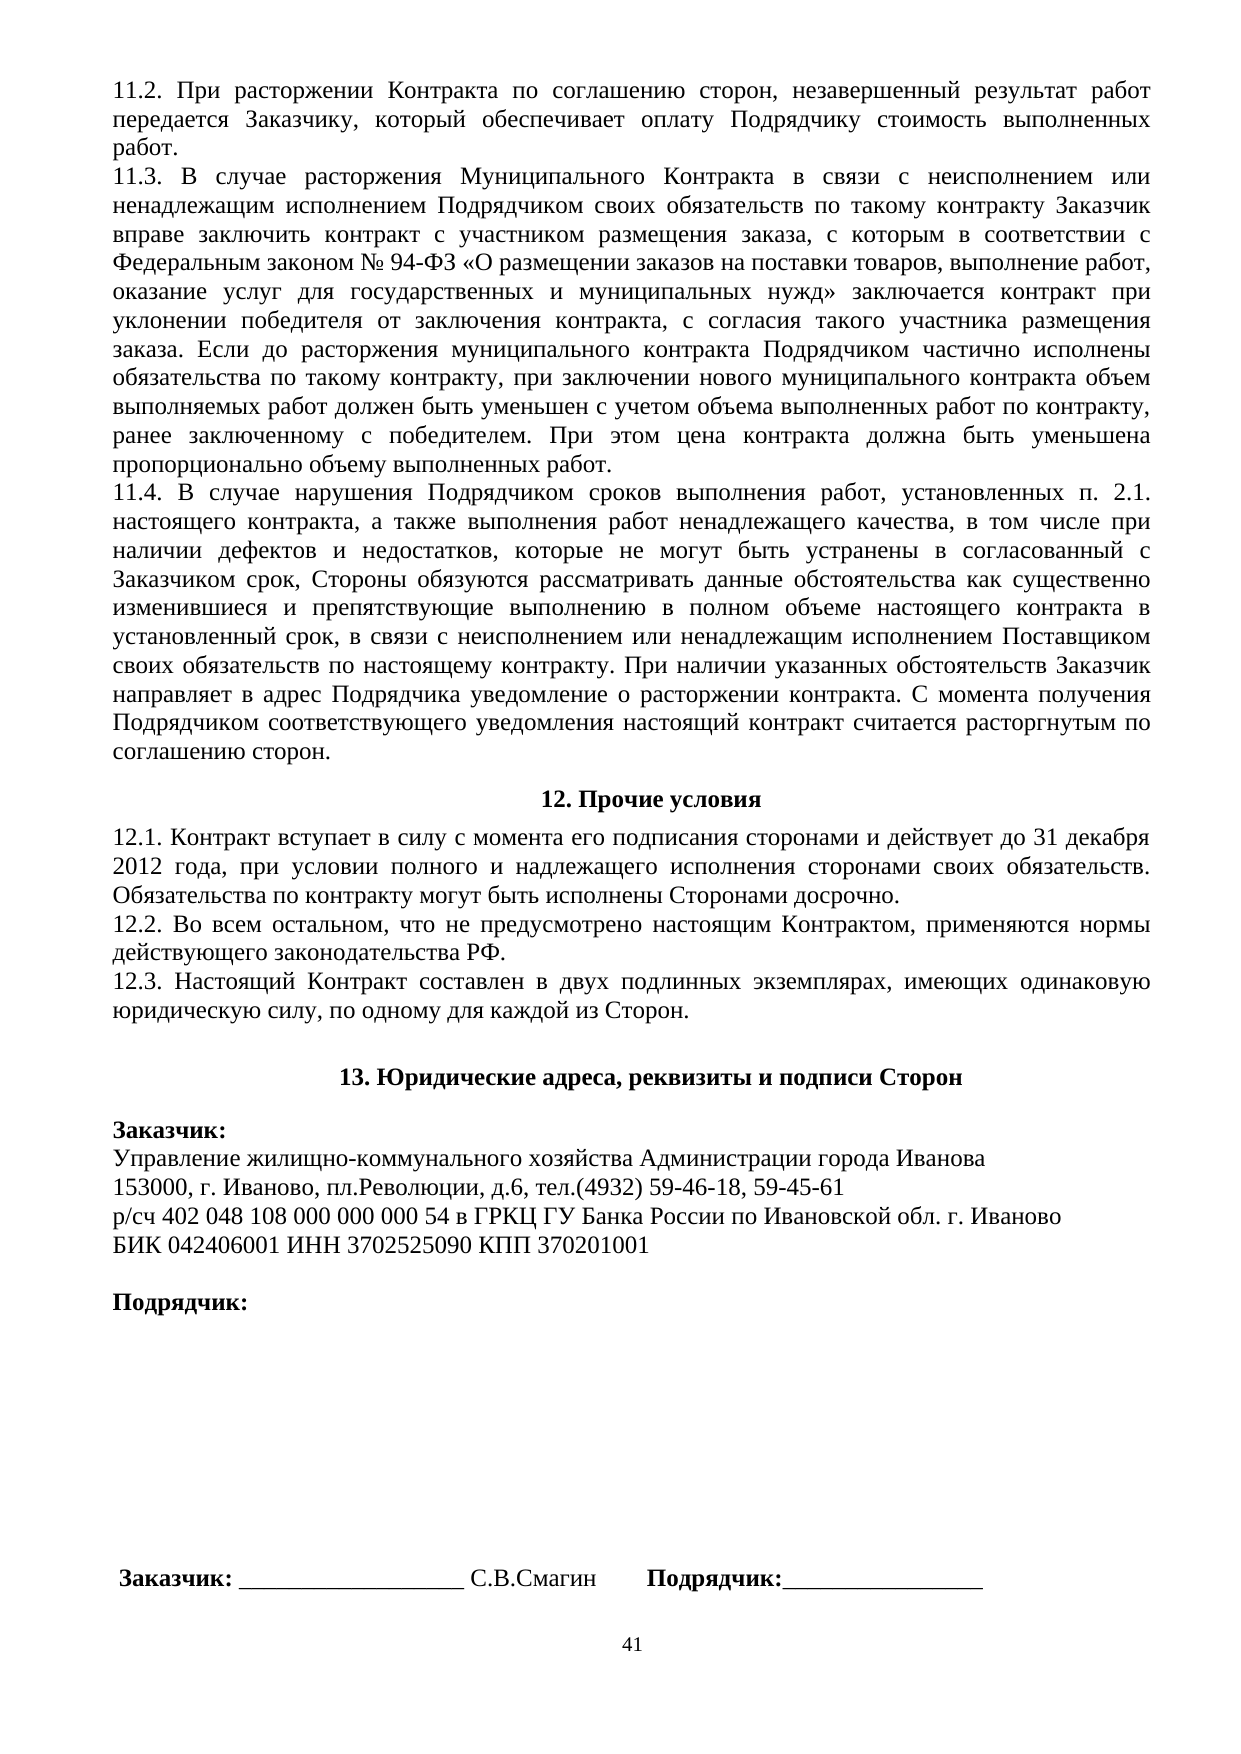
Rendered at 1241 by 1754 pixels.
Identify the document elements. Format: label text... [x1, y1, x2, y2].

text Заказчик: [112, 1115, 1152, 1143]
text 153000, г. Иваново, пл.Революции, д.6, тел.(4932) 59-46-18, 59-45-61 [112, 1172, 1152, 1201]
text 12. Прочие условия [150, 784, 1152, 813]
text 12.1. Контракт вступает в силу с момента его подписания сторонами и действует до 31 декабря 2012 года, при условии полного и надлежащего исполнения сторонами своих обязательств. Обязательства по контракту могут быть исполнены Сторонами досрочно. [112, 822, 1152, 909]
text 12.2. Во всем остальном, что не предусмотрено настоящим Контрактом, применяются нормы действующего законодательства РФ. [112, 909, 1152, 966]
text 12.3. Настоящий Контракт составлен в двух подлинных экземплярах, имеющих одинаковую юридическую силу, по одному для каждой из Сторон. [112, 966, 1152, 1024]
text Подрядчик: [112, 1287, 1152, 1316]
text Заказчик: __________________ С.В.Смагин Подрядчик:________________ [112, 1563, 1152, 1592]
text р/сч 402 048 108 000 000 000 54 в ГРКЦ ГУ Банка России по Ивановской обл. г. Иваново [112, 1201, 1152, 1230]
text БИК 042406001 ИНН 3702525090 КПП 370201001 [112, 1230, 1152, 1258]
text 11.4. В случае нарушения Подрядчиком сроков выполнения работ, установленных п. 2.1. настоящего контракта, а также выполнения работ ненадлежащего качества, в том числе при наличии дефектов и недостатков, которые не могут быть устранены в согласованный с Заказчиком срок, Стороны обязуются рассматривать данные обстоятельства как существенно изменившиеся и препятствующие выполнению в полном объеме настоящего контракта в установленный срок, в связи с неисполнением или ненадлежащим исполнением Поставщиком своих обязательств по настоящему контракту. При наличии указанных обстоятельств Заказчик направляет в адрес Подрядчика уведомление о расторжении контракта. С момента получения Подрядчиком соответствующего уведомления настоящий контракт считается расторгнутым по соглашению сторон. [112, 477, 1152, 765]
text 11.2. При расторжении Контракта по соглашению сторон, незавершенный результат работ передается Заказчику, который обеспечивает оплату Подрядчику стоимость выполненных работ. [112, 75, 1152, 161]
text Управление жилищно-коммунального хозяйства Администрации города Иванова [112, 1143, 1152, 1172]
text 11.3. В случае расторжения Муниципального Контракта в связи с неисполнением или ненадлежащим исполнением Подрядчиком своих обязательств по такому контракту Заказчик вправе заключить контракт с участником размещения заказа, с которым в соответствии с Федеральным законом № 94-ФЗ «О размещении заказов на поставки товаров, выполнение работ, оказание услуг для государственных и муниципальных нужд» заключается контракт при уклонении победителя от заключения контракта, с согласия такого участника размещения заказа. Если до расторжения муниципального контракта Подрядчиком частично исполнены обязательства по такому контракту, при заключении нового муниципального контракта объем выполняемых работ должен быть уменьшен с учетом объема выполненных работ по контракту, ранее заключенному с победителем. При этом цена контракта должна быть уменьшена пропорционально объему выполненных работ. [112, 161, 1152, 477]
text 13. Юридические адреса, реквизиты и подписи Сторон [150, 1062, 1152, 1091]
